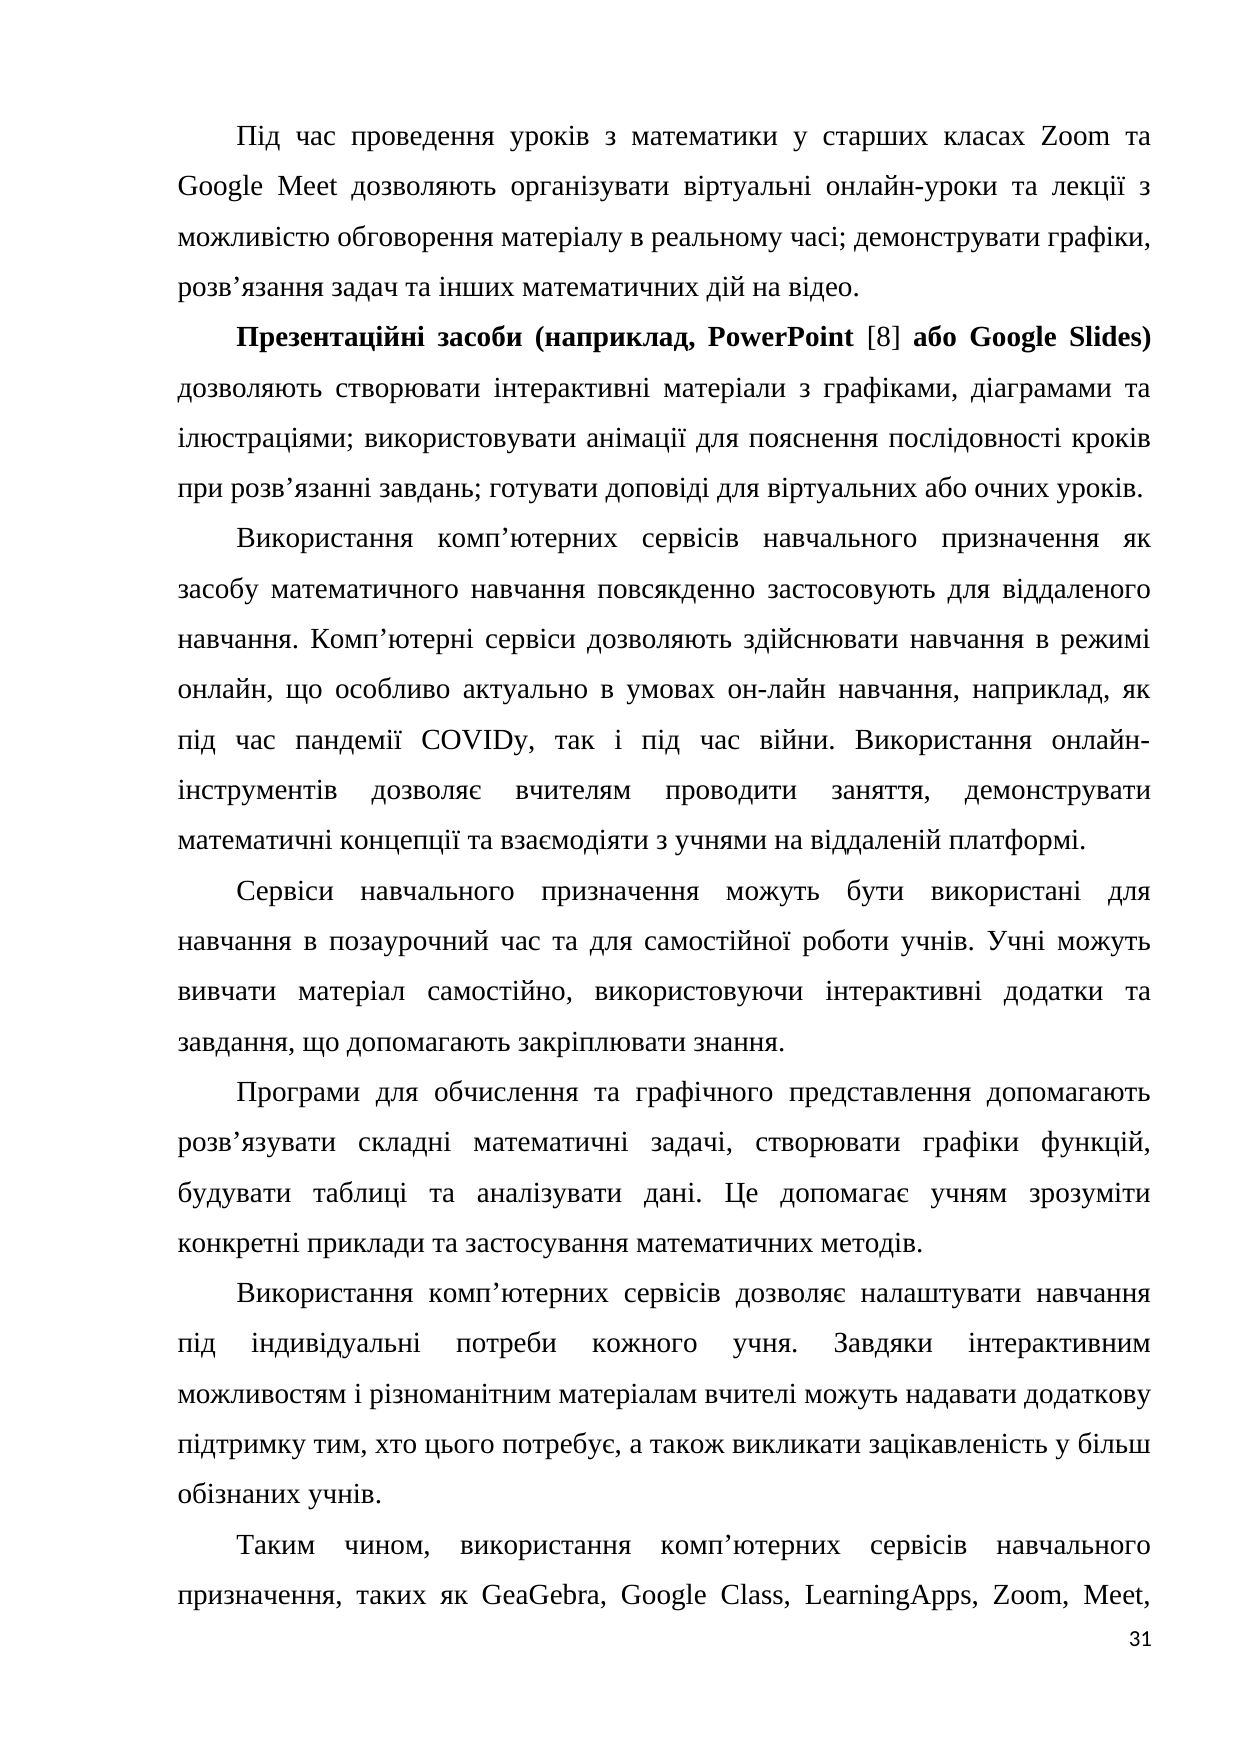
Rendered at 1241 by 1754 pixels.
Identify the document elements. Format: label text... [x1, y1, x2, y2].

text Використання комп’ютерних сервісів навчального призначення як засобу математичного навчання повсякденно застосовують для віддаленого навчання. Комп’ютерні сервіси дозволяють здійснювати навчання в режимі онлайн, що особливо актуально в умовах он-лайн навчання, наприклад, як під час пандемії COVIDу, так і під час війни. Використання онлайн-інструментів дозволяє вчителям проводити заняття, демонструвати математичні концепції та взаємодіяти з учнями на віддаленій платформі. [177, 521, 1152, 856]
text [177, 1527, 1152, 1611]
text Презентаційні засоби (наприклад, PowerPoint [8] або Google Slides) дозволяють створювати інтерактивні матеріали з графіками, діаграмами та ілюстраціями; використовувати анімації для пояснення послідовності кроків при розв’язанні завдань; готувати доповіді для віртуальних або очних уроків. [177, 319, 1152, 504]
text Використання комп’ютерних сервісів дозволяє налаштувати навчання під індивідуальні потреби кожного учня. Завдяки інтерактивним можливостям і різноманітним матеріалам вчителі можуть надавати додаткову підтримку тим, хто цього потребує, а також викликати зацікавленість у більш обізнаних учнів. [177, 1275, 1152, 1510]
text Сервіси навчального призначення можуть бути використані для навчання в позаурочний час та для самостійної роботи учнів. Учні можуть вивчати матеріал самостійно, використовуючи інтерактивні додатки та завдання, що допомагають закріплювати знання. [177, 873, 1152, 1057]
text Під час проведення уроків з математики у старших класах Zoom та Google Meet дозволяють організувати віртуальні онлайн-уроки та лекції з можливістю обговорення матеріалу в реальному часі; демонструвати графіки, розв’язання задач та інших математичних дій на відео. [177, 118, 1152, 303]
text Програми для обчислення та графічного представлення допомагають розв’язувати складні математичні задачі, створювати графіки функцій, будувати таблиці та аналізувати дані. Це допомагає учням зрозуміти конкретні приклади та застосування математичних методів. [177, 1074, 1152, 1258]
